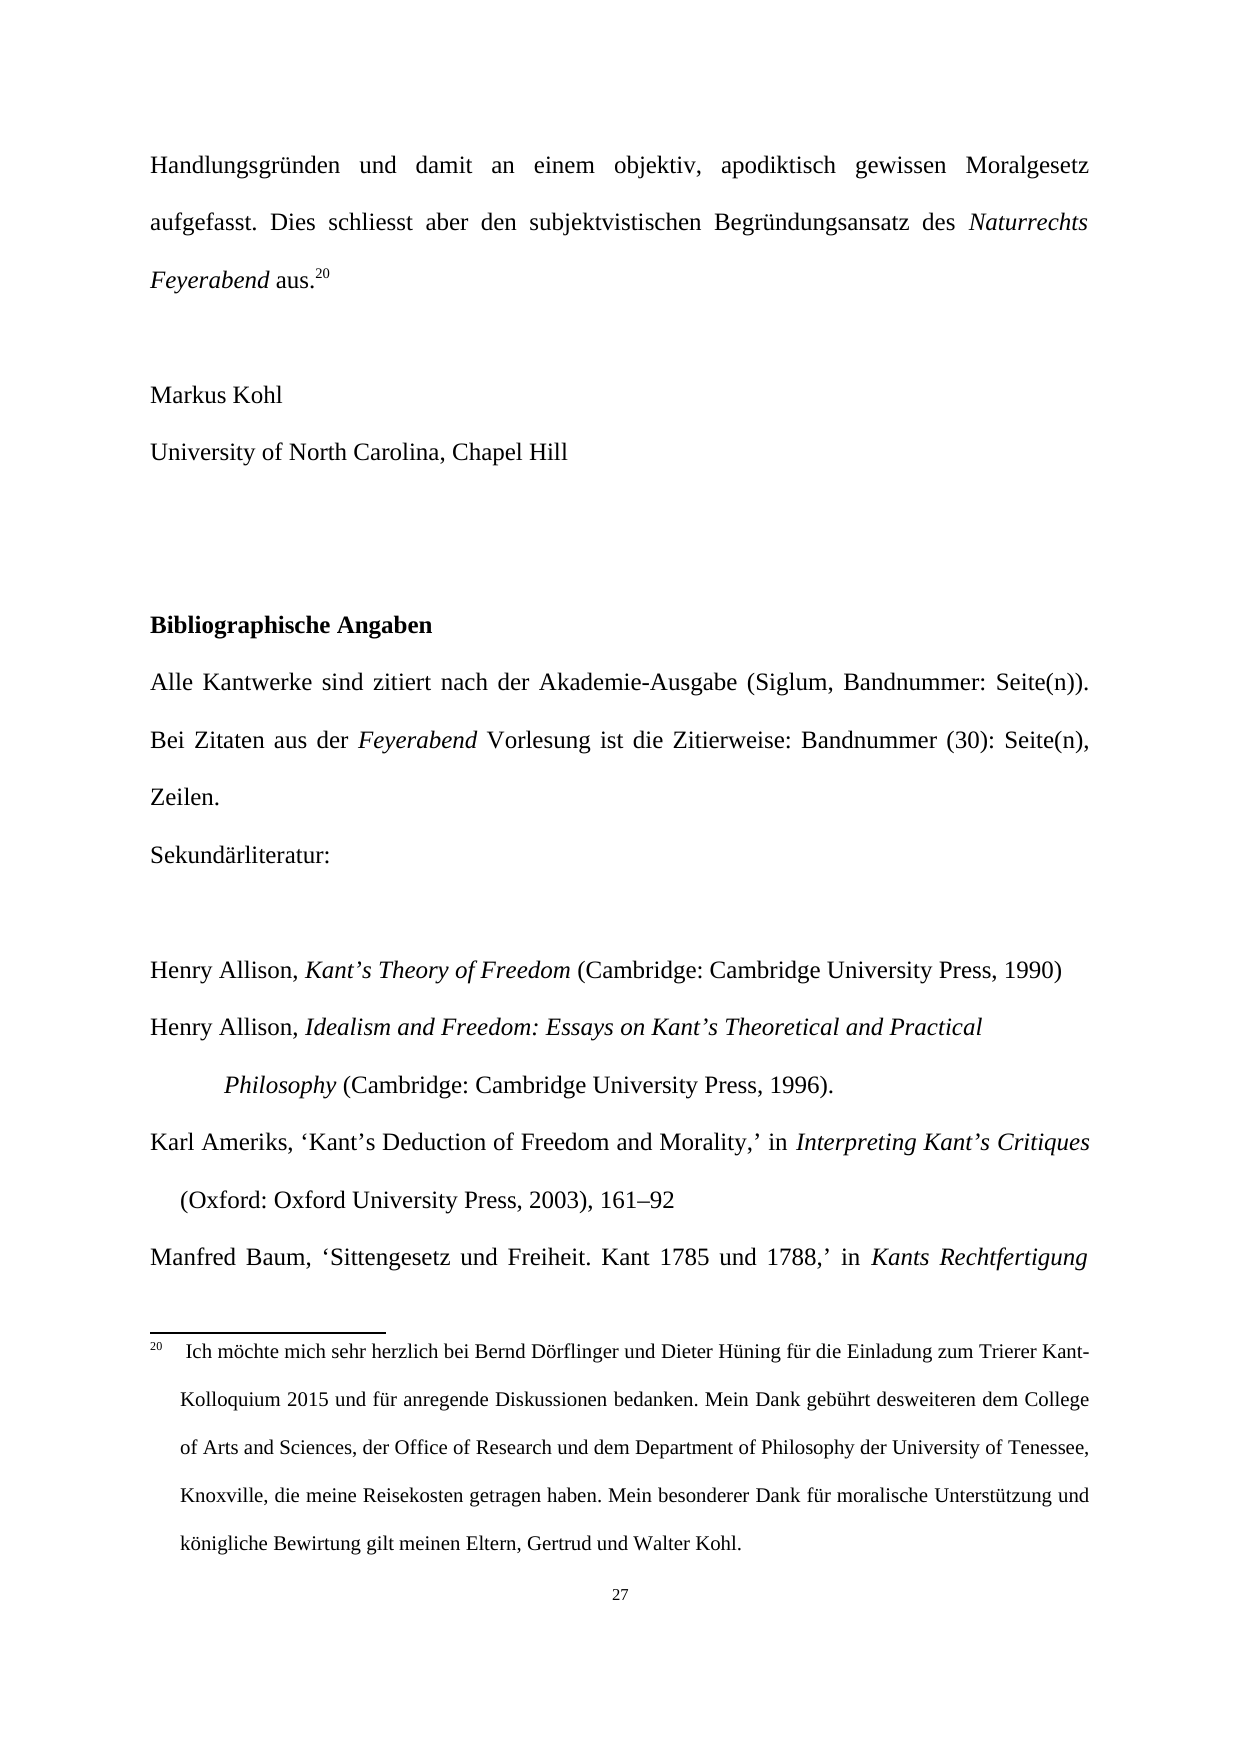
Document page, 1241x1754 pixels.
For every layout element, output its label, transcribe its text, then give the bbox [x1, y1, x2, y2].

text Alle Kantwerke sind zitiert nach der Akademie-Ausgabe (Siglum, Bandnummer: Seite(n)). Bei Zitaten aus der Feyerabend Vorlesung ist die Zitierweise: Bandnummer (30): Seite(n), Zeilen. [150, 667, 1090, 811]
text Diesem Argumentationsansatz zufolge ist die Willensfreiheit, die unseren besonderen moralischen Status ausmacht, nicht durch einen moralisch neutralen Begriff eines ‘eigenen Willens’ zu fassen. Statt dessen wird Willensfreiheit von vorneherein als die Fähigkeit zur praktischen Orientierung an unbedingten (das heisst, an für alle vernüftigen Wesen gültigen) Handlungsgründen und damit an einem objektiv, apodiktisch gewissen Moralgesetz aufgefasst. Dies schliesst aber den subjektvistischen Begründungsansatz des Naturrechts Feyerabend aus. [150, 150, 1090, 294]
text Bibliographische Angaben [150, 610, 1090, 639]
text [150, 1242, 1090, 1271]
text Sekundärliteratur: [150, 840, 1090, 869]
text Philosophy (Cambridge: Cambridge University Press, 1996). [150, 1070, 1090, 1099]
text University of North Carolina, Chapel Hill [150, 437, 1090, 466]
text Henry Allison, Kant’s Theory of Freedom (Cambridge: Cambridge University Press, 1990) [150, 955, 1090, 984]
text Karl Ameriks, ‘Kant’s Deduction of Freedom and Morality,’ in Interpreting Kant’s Critiques (Oxford: Oxford University Press, 2003), 161–92 [150, 1127, 1090, 1214]
text Markus Kohl [150, 380, 1090, 409]
text Henry Allison, Idealism and Freedom: Essays on Kant’s Theoretical and Practical [150, 1012, 1090, 1041]
